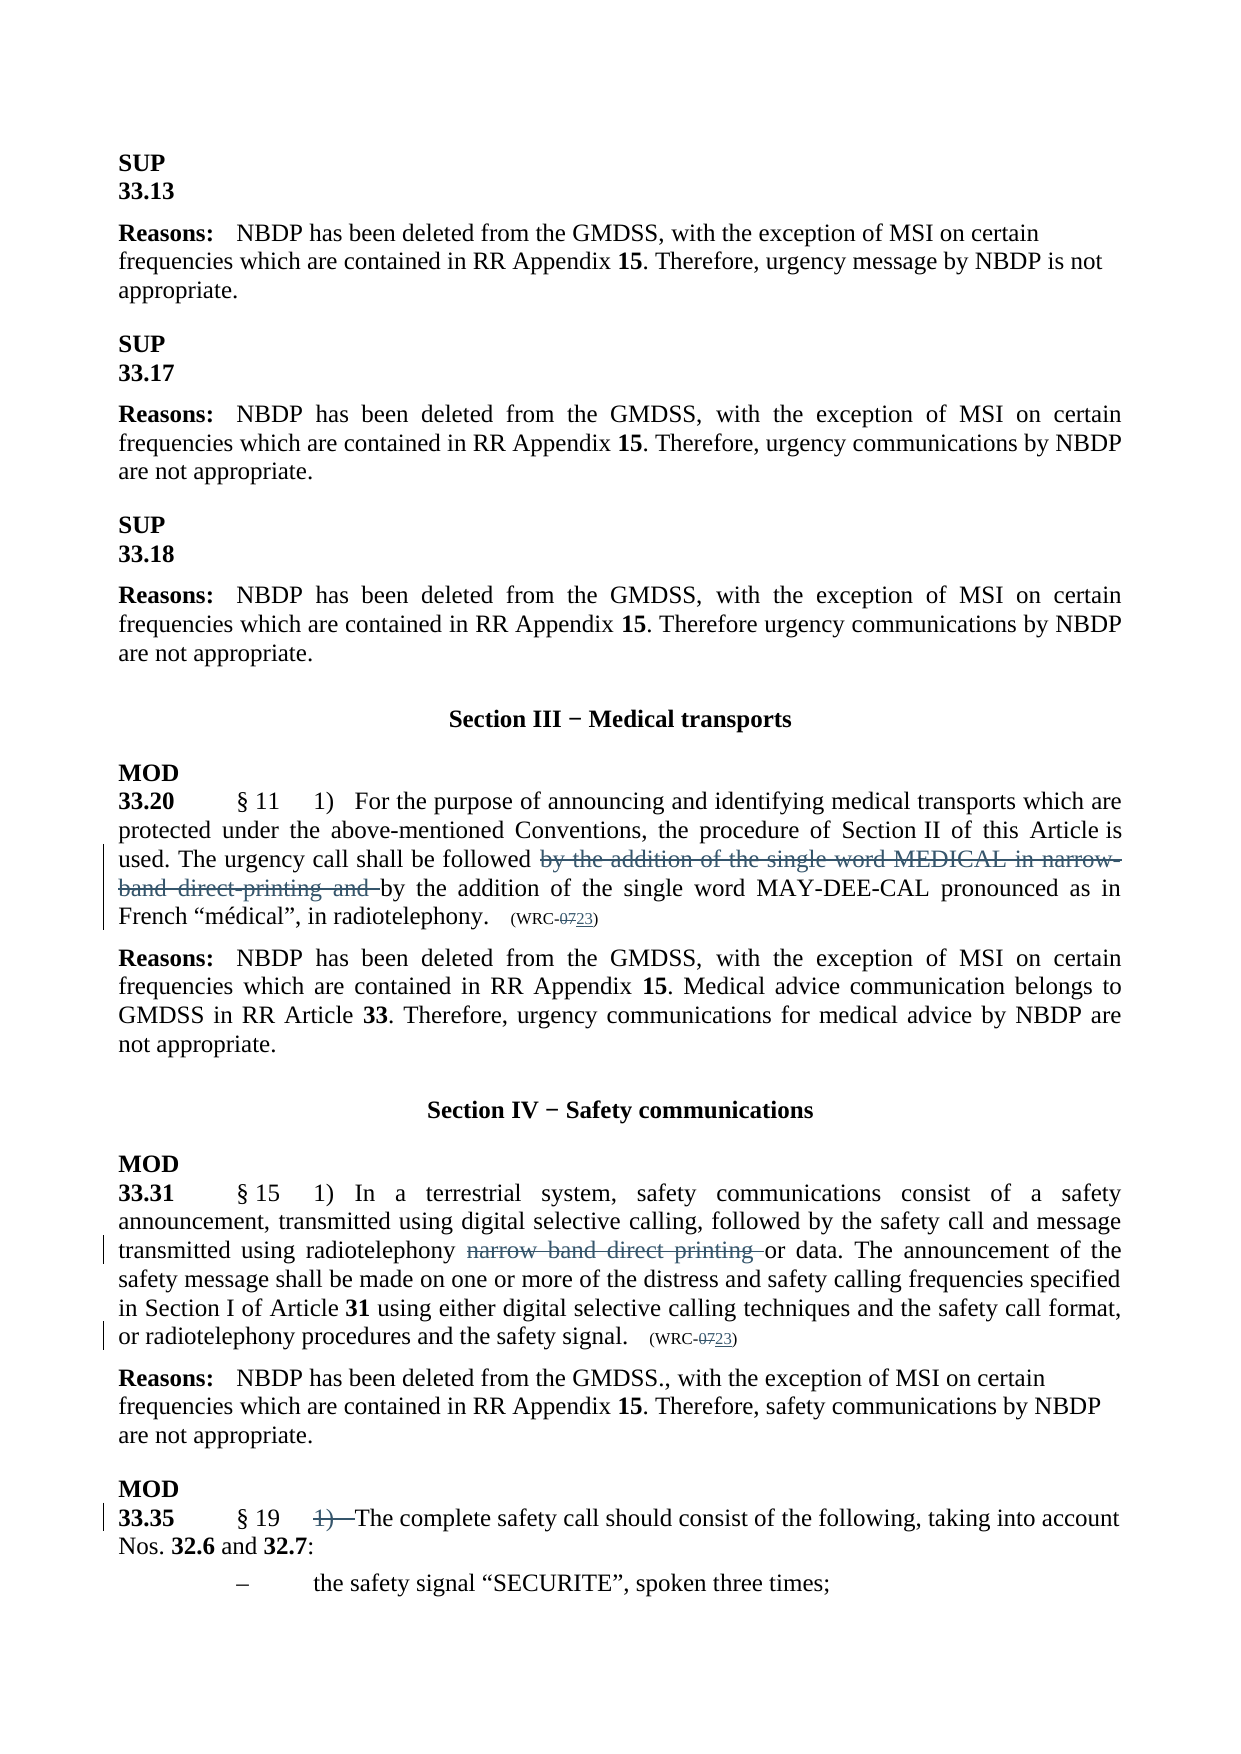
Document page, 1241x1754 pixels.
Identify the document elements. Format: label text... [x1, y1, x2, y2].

text Reasons: NBDP has been deleted from the GMDSS, with the exception of MSI on certain frequencies which are contained in RR Appendix 15. Therefore, urgency message by NBDP is not appropriate. [118, 218, 1122, 304]
text MOD [118, 1149, 1122, 1178]
text MOD [118, 758, 1122, 786]
text 33.13 [118, 176, 1122, 205]
text 33.17 [118, 358, 1122, 386]
text 33.20 § 11 1) For the purpose of announcing and identifying medical transports which are protected under the above-mentioned Conventions, the procedure of Section II of this Article is used. The urgency call shall be followed by the addition of the single word MAY-DEE-CAL pronounced as in French “médical”, in radiotelephony. (WRC-) [118, 786, 1122, 930]
text Reasons: NBDP has been deleted from the GMDSS, with the exception of MSI on certain frequencies which are contained in RR Appendix 15. Medical advice communication belongs to GMDSS in RR Article 33. Therefore, urgency communications for medical advice by NBDP are not appropriate. [118, 943, 1122, 1058]
text Reasons: NBDP has been deleted from the GMDSS., with the exception of MSI on certain frequencies which are contained in RR Appendix 15. Therefore, safety communications by NBDP are not appropriate. [118, 1363, 1122, 1449]
text Section IV − Safety communications [118, 1095, 1122, 1124]
text 33.31 § 15 1) In a terrestrial system, safety communications consist of a safety announcement, transmitted using digital selective calling, followed by the safety call and message transmitted using radiotelephony or data. The announcement of the safety message shall be made on one or more of the distress and safety calling frequencies specified in Section I of Article 31 using either digital selective calling techniques and the safety call format, or radiotelephony procedures and the safety signal. (WRC-) [118, 1178, 1122, 1350]
text 33.18 [118, 539, 1122, 568]
text SUP [118, 510, 1122, 539]
text SUP [118, 329, 1122, 358]
text MOD [118, 1474, 1122, 1503]
text Reasons: NBDP has been deleted from the GMDSS, with the exception of MSI on certain frequencies which are contained in RR Appendix 15. Therefore urgency communications by NBDP are not appropriate. [118, 580, 1122, 666]
text Reasons: NBDP has been deleted from the GMDSS, with the exception of MSI on certain frequencies which are contained in RR Appendix 15. Therefore, urgency communications by NBDP are not appropriate. [118, 399, 1122, 485]
text 33.35 § 19 The complete safety call should consist of the following, taking into account Nos. 32.6 and 32.7: [118, 1503, 1122, 1560]
text SUP [118, 148, 1122, 176]
text – the safety signal “SECURITE”, spoken three times; [236, 1568, 1122, 1597]
text Section III − Medical transports [118, 704, 1122, 733]
